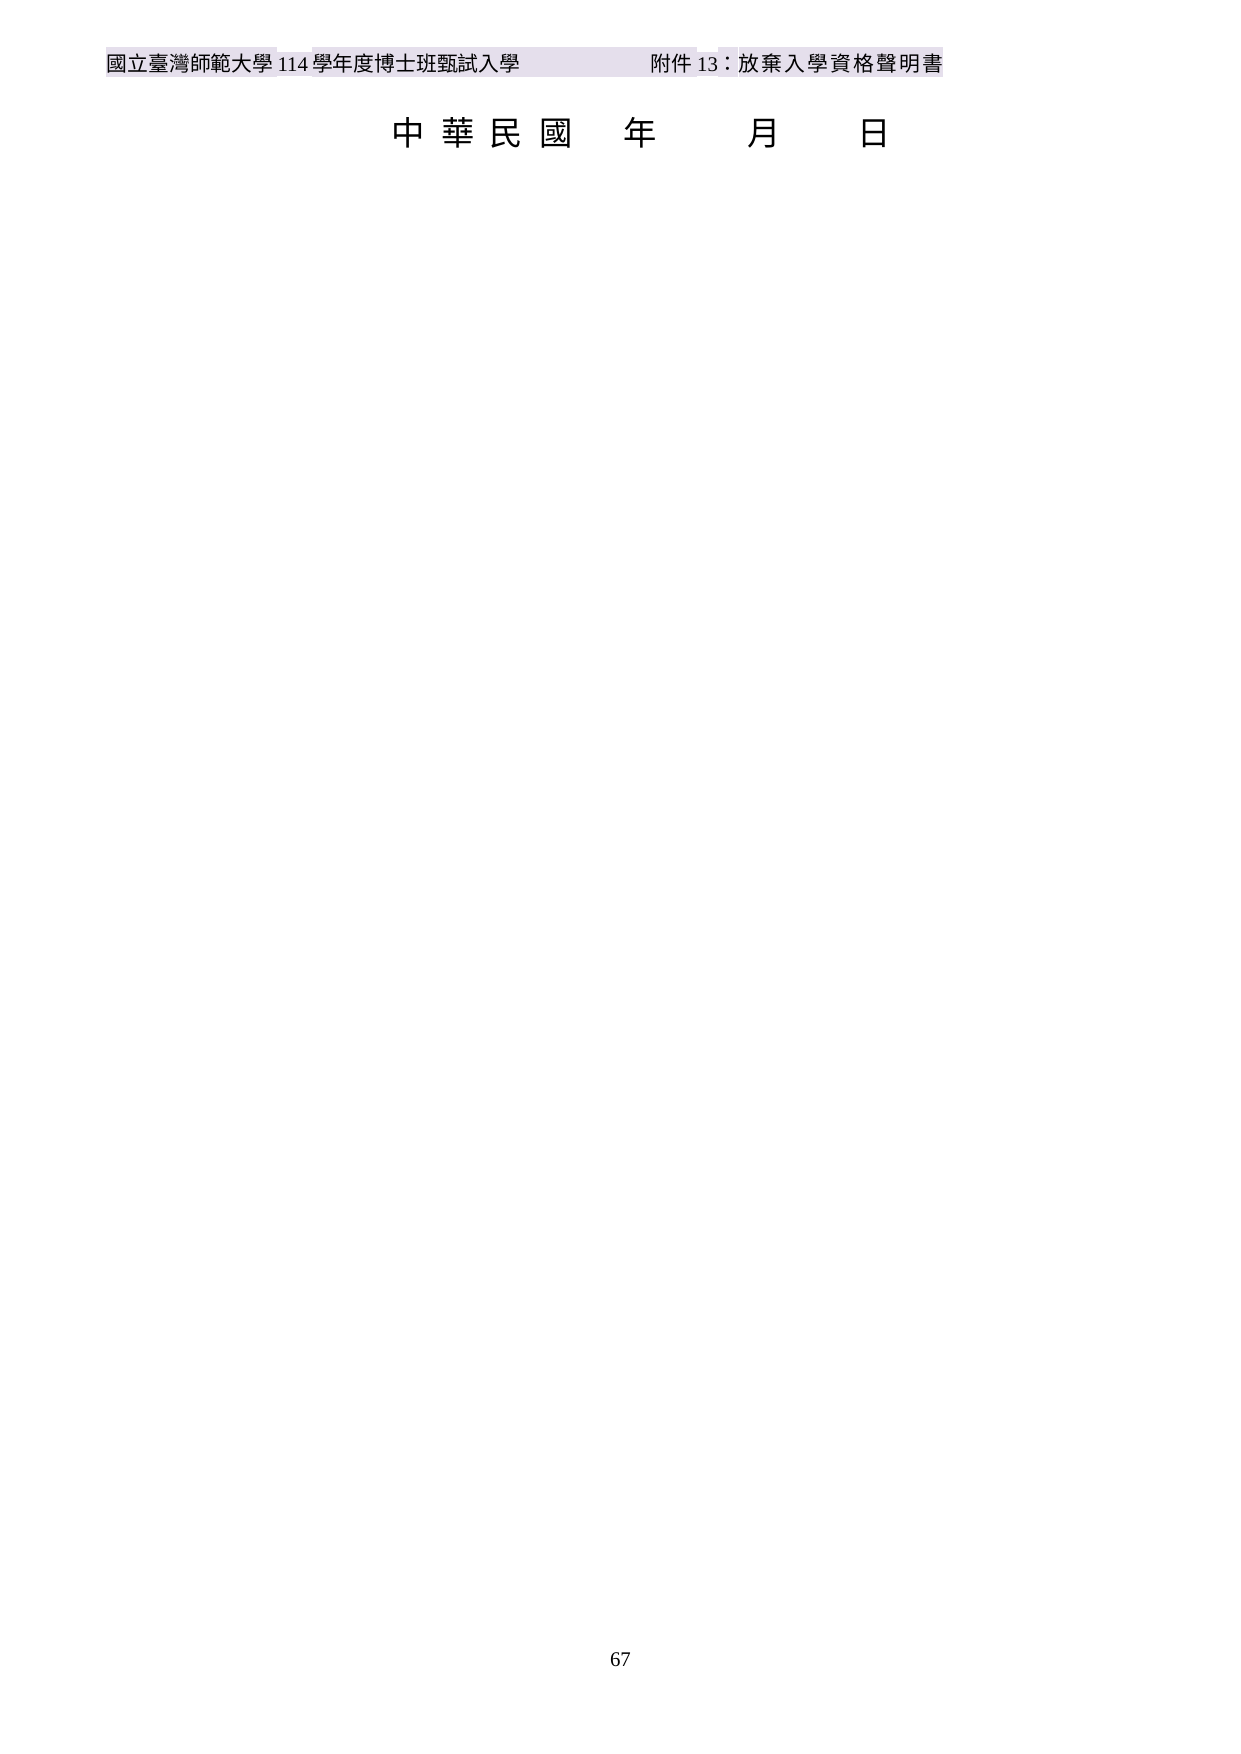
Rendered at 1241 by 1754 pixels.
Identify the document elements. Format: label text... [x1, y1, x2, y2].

text 中 華 民 國 年 月 日 [106, 93, 1134, 168]
